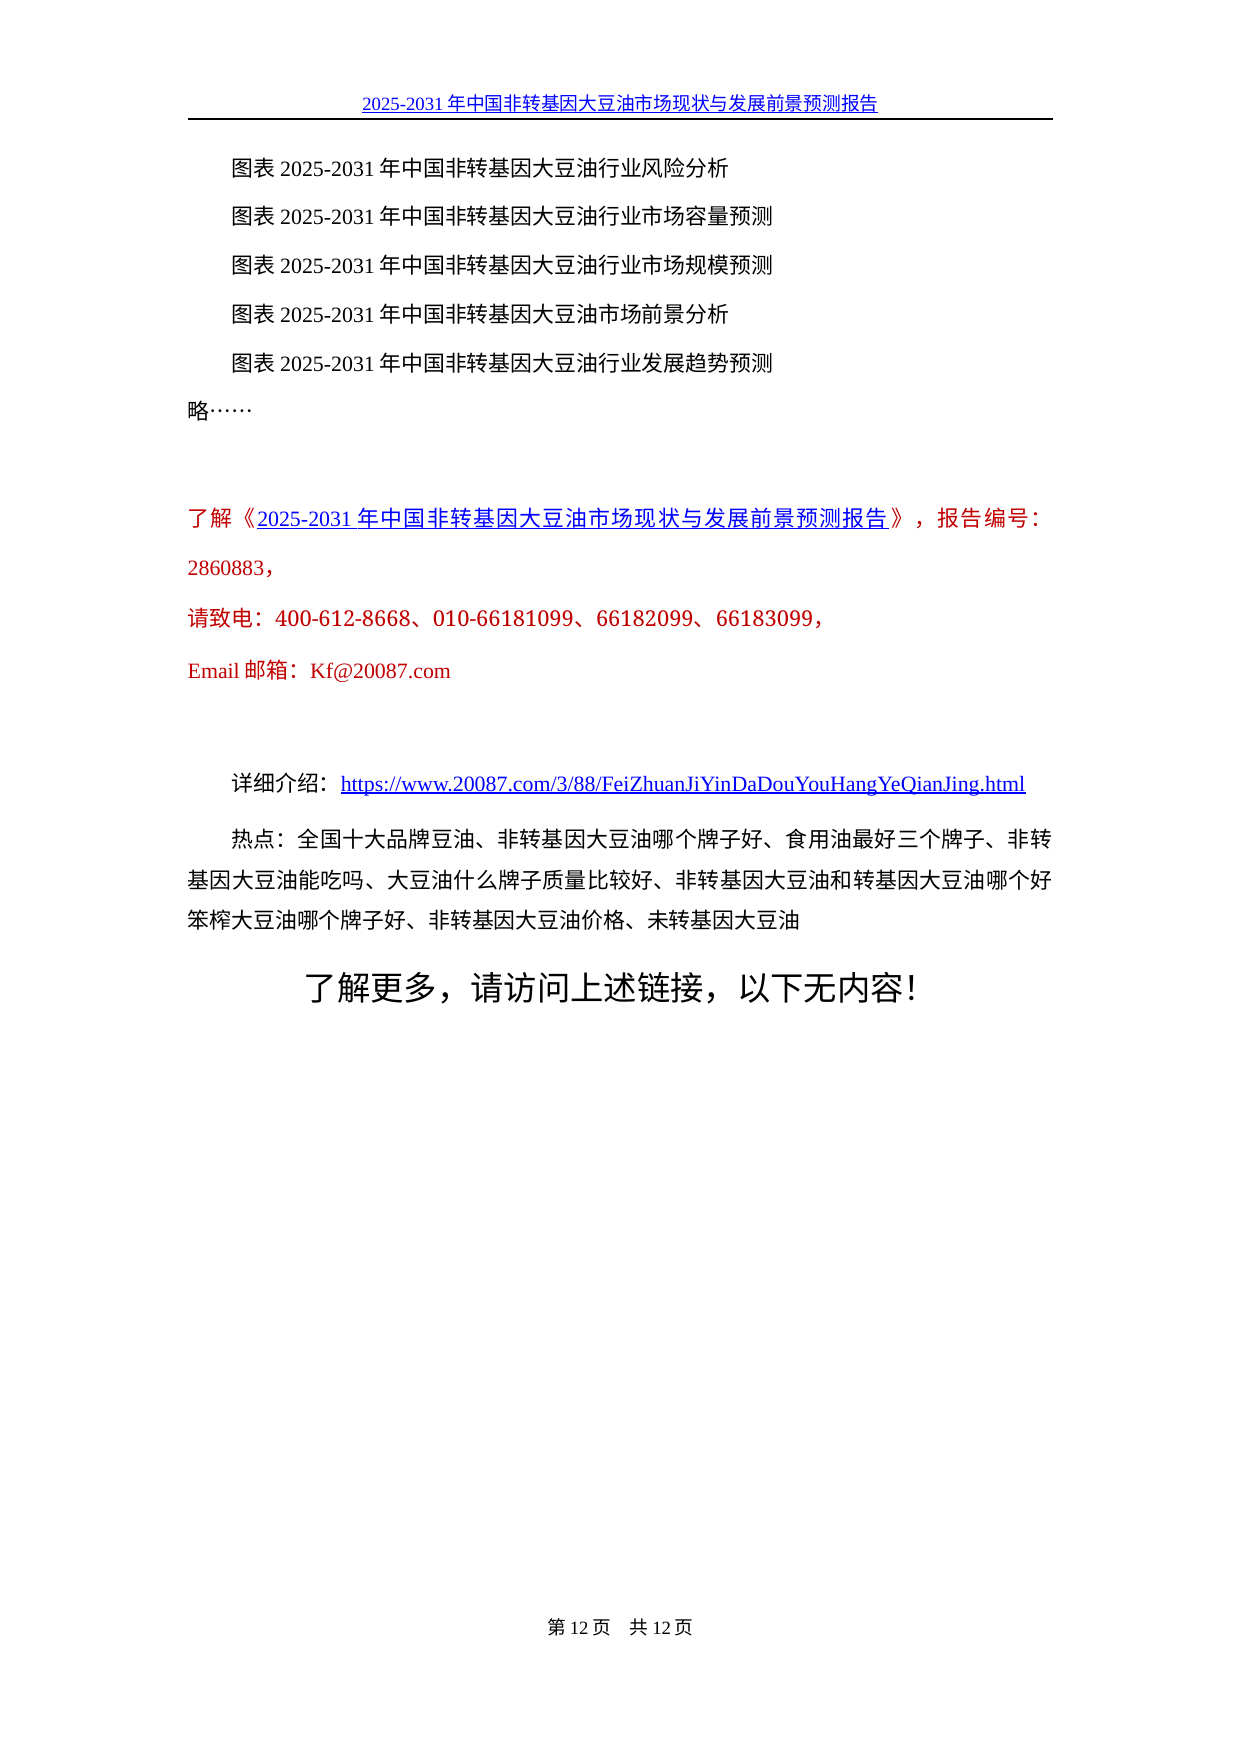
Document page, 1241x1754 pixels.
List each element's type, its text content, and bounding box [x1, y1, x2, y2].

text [187, 150, 1053, 426]
text 热点：全国十大品牌豆油、非转基因大豆油哪个牌子好、食用油最好三个牌子、非转基因大豆油能吃吗、大豆油什么牌子质量比较好、非转基因大豆油和转基因大豆油哪个好、笨榨大豆油哪个牌子好、非转基因大豆油价格、未转基因大豆油 [187, 822, 1053, 936]
text 了解《2025-2031年中国非转基因大豆油市场现状与发展前景预测报告》，报告编号：2860883， [187, 500, 1053, 582]
text 详细介绍：https://www.20087.com/3/88/FeiZhuanJiYinDaDouYouHangYeQianJing.html [187, 765, 1053, 798]
title 了解更多，请访问上述链接，以下无内容！ [187, 953, 1053, 1018]
text 请致电：400-612-8668、010-66181099、66182099、66183099， [187, 601, 1053, 633]
text Email邮箱：Kf@20087.com [187, 652, 1053, 685]
